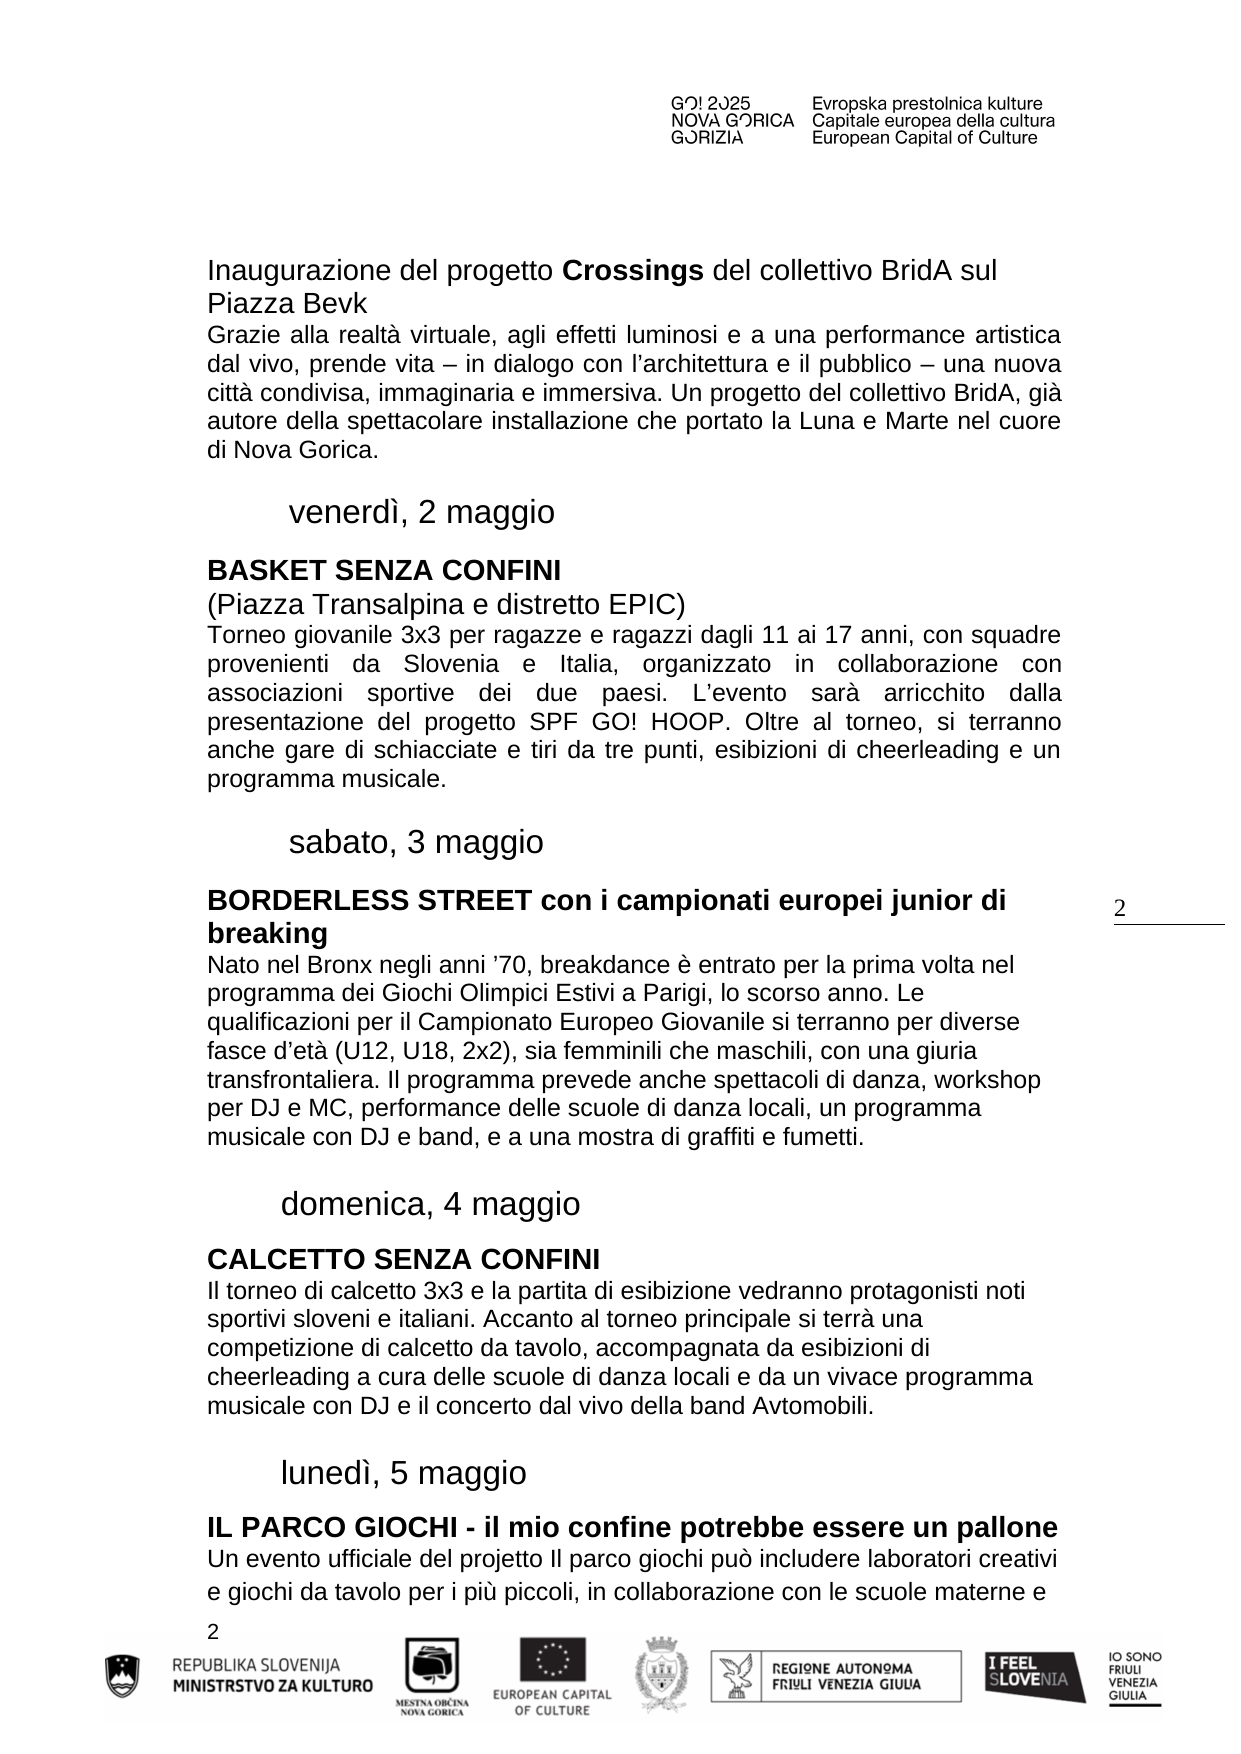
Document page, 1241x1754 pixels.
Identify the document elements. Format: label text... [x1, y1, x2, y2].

text domenica, 4 maggio [207, 1184, 1063, 1223]
text Il torneo di calcetto 3x3 e la partita di esibizione vedranno protagonisti noti sportivi sloveni e italiani. Accanto al torneo principale si terrà una competizione di calcetto da tavolo, accompagnata da esibizioni di cheerleading a cura delle scuole di danza locali e da un vivace programma musicale con DJ e il concerto dal vivo della band Avtomobili. [207, 1276, 1063, 1419]
text BASKET SENZA CONFINI [207, 553, 1063, 587]
text Inaugurazione del progetto Crossings del collettivo BridA sul Piazza Bevk [207, 253, 1063, 320]
text Torneo giovanile 3x3 per ragazze e ragazzi dagli 11 ai 17 anni, con squadre provenienti da Slovenia e Italia, organizzato in collaborazione con associazioni sportive dei due paesi. L’evento sarà arricchito dalla presentazione del progetto SPF GO! HOOP. Oltre al torneo, si terranno anche gare di schiacciate e tiri da tre punti, esibizioni di cheerleading e un programma musicale. [207, 621, 1063, 793]
text IL PARCO GIOCHI - il mio confine potrebbe essere un pallone [207, 1511, 1063, 1544]
picture [668, 93, 1059, 147]
text CALCETTO SENZA CONFINI [207, 1242, 1063, 1276]
text lunedì, 5 maggio [207, 1453, 1063, 1491]
list venerdì, 2 maggio [288, 493, 1063, 531]
list sabato, 3 maggio [288, 822, 1063, 860]
text (Piazza Transalpina e distretto EPIC) [207, 587, 1063, 621]
text BORDERLESS STREET con i campionati europei junior di breaking [207, 883, 1063, 950]
text Grazie alla realtà virtuale, agli effetti luminosi e a una performance artistica dal vivo, prende vita – in dialogo con l’architettura e il pubblico – una nuova città condivisa, immaginaria e immersiva. Un progetto del collettivo BridA, già autore della spettacolare installazione che portato la Luna e Marte nel cuore di Nova Gorica. [207, 320, 1063, 464]
text Nato nel Bronx negli anni ’70, breakdance è entrato per la prima volta nel programma dei Giochi Olimpici Estivi a Parigi, lo scorso anno. Le qualificazioni per il Campionato Europeo Giovanile si terranno per diverse fasce d’età (U12, U18, 2x2), sia femminili che maschili, con una giuria transfrontaliera. Il programma prevede anche spettacoli di danza, workshop per DJ e MC, performance delle scuole di danza locali, un programma musicale con DJ e band, e a una mostra di graffiti e fumetti. [207, 950, 1063, 1151]
picture [105, 1632, 1165, 1724]
